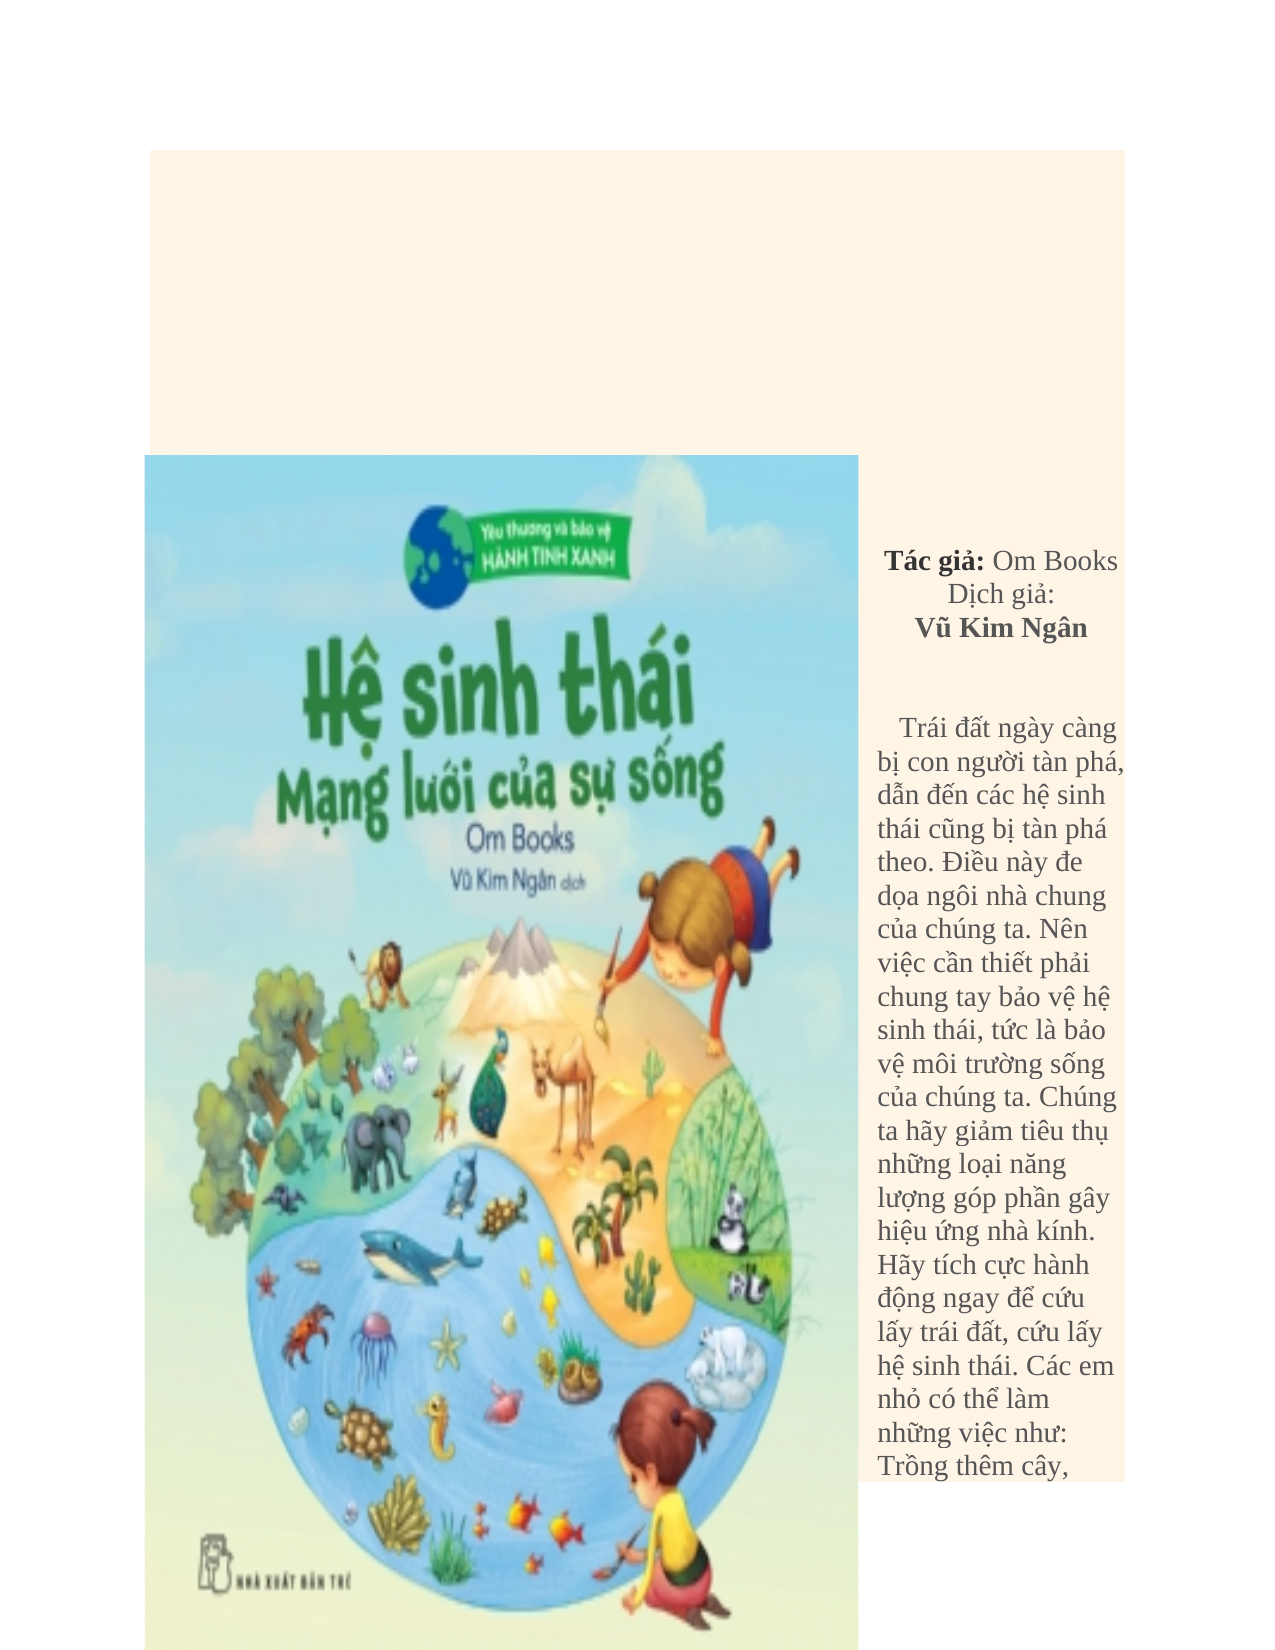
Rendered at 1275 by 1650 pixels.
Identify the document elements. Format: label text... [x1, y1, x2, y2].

text Vũ Kim Ngân [859, 610, 1125, 643]
text Tác giả: Om Books [859, 543, 1125, 576]
picture [144, 455, 859, 1650]
text Dịch giả: [859, 576, 1125, 610]
